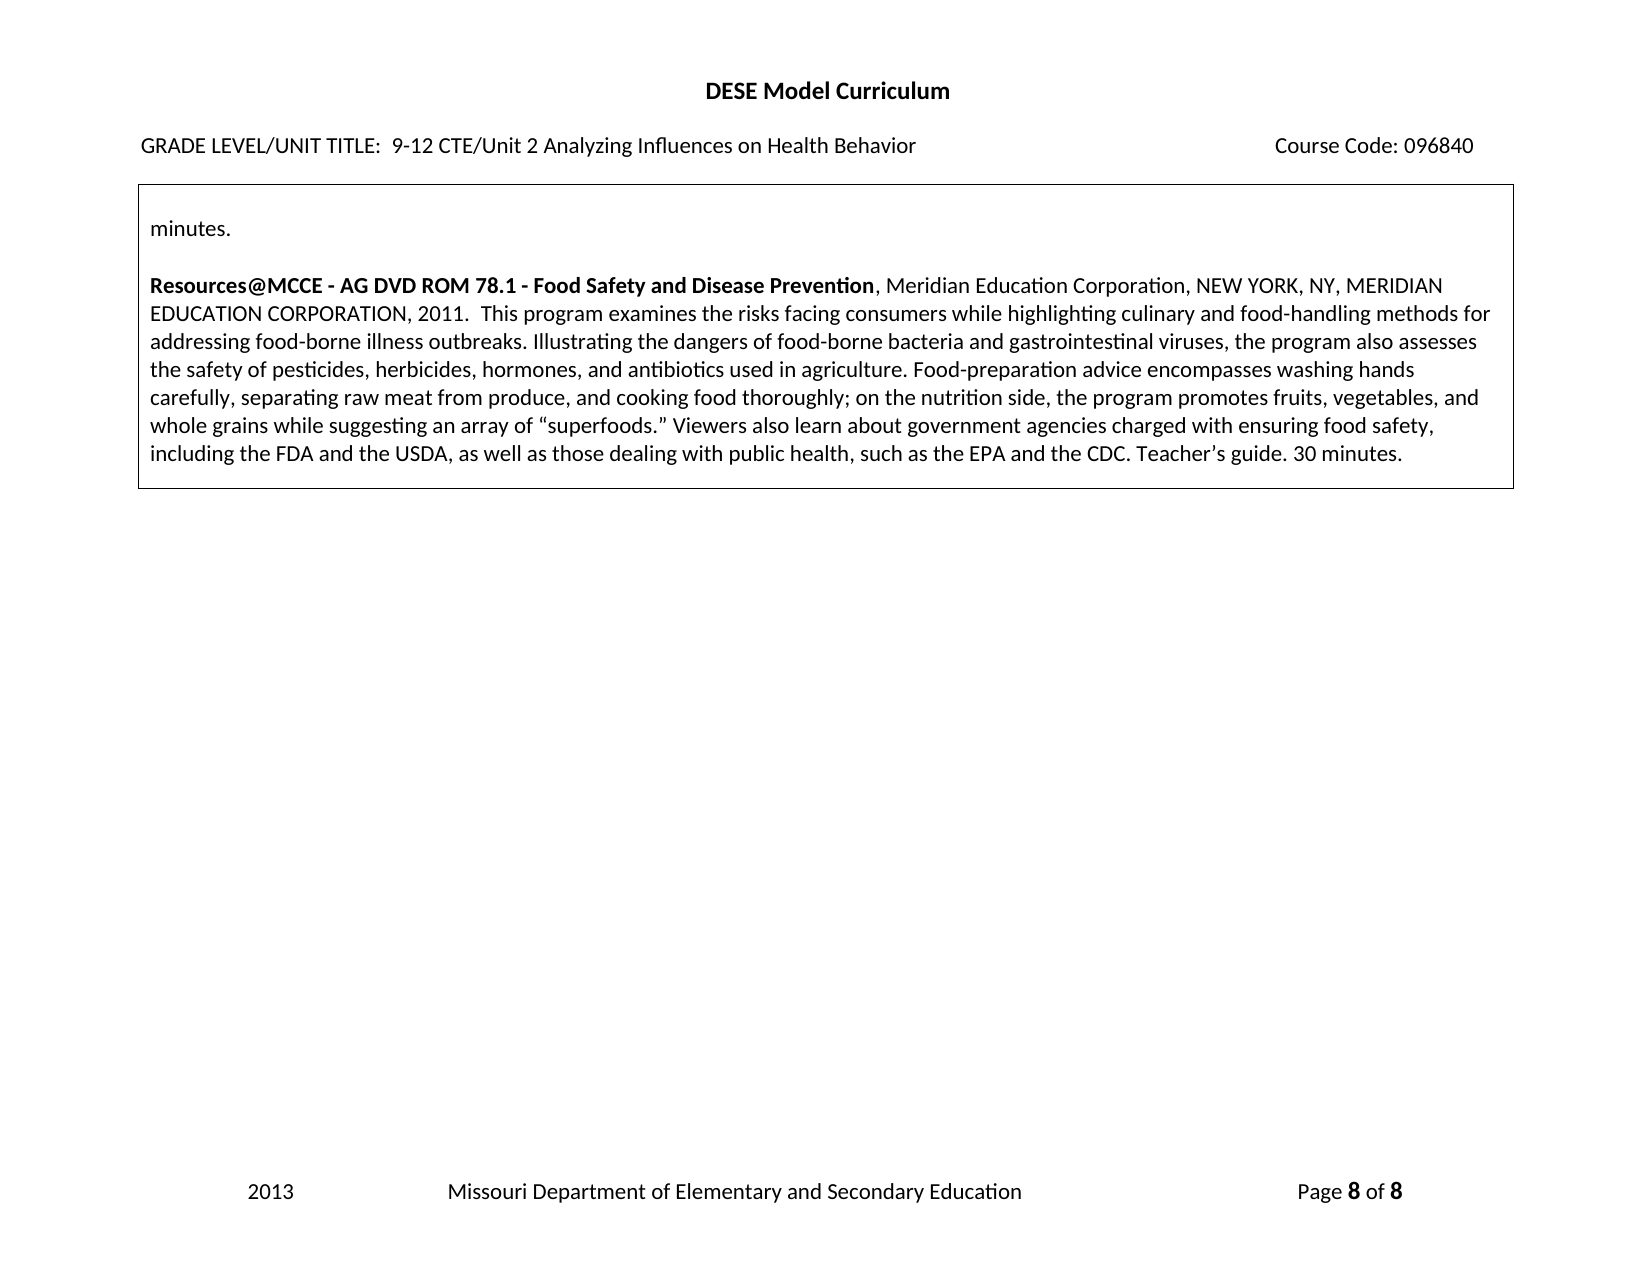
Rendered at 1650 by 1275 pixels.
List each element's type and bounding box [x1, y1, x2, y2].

table_cell [139, 185, 1513, 488]
